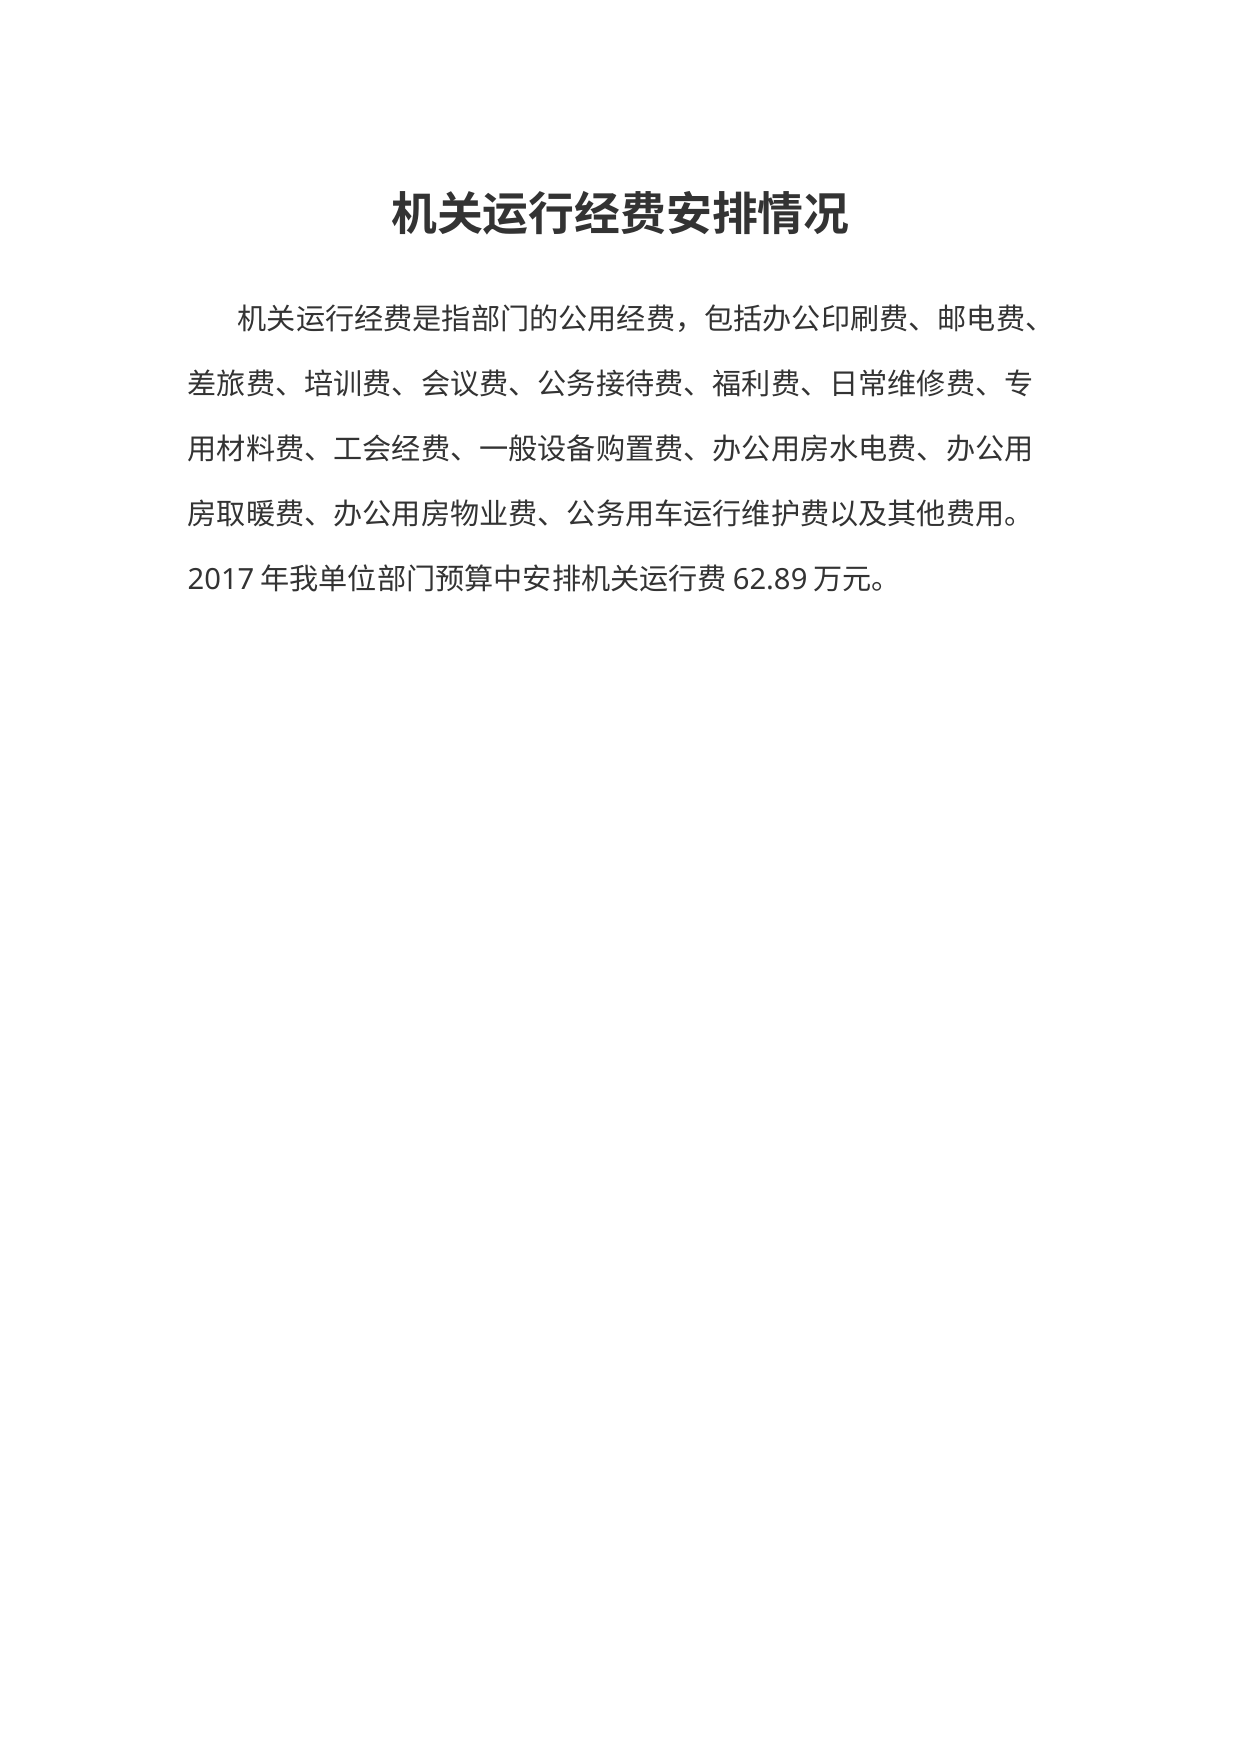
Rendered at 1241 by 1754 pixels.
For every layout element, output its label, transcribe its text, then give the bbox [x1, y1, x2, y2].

text 机关运行经费安排情况 [187, 162, 1053, 259]
text 机关运行经费是指部门的公用经费，包括办公印刷费、邮电费、差旅费、培训费、会议费、公务接待费、福利费、日常维修费、专用材料费、工会经费、一般设备购置费、办公用房水电费、办公用房取暖费、办公用房物业费、公务用车运行维护费以及其他费用。2017年我单位部门预算中安排机关运行费62.89万元。 [187, 284, 1053, 609]
